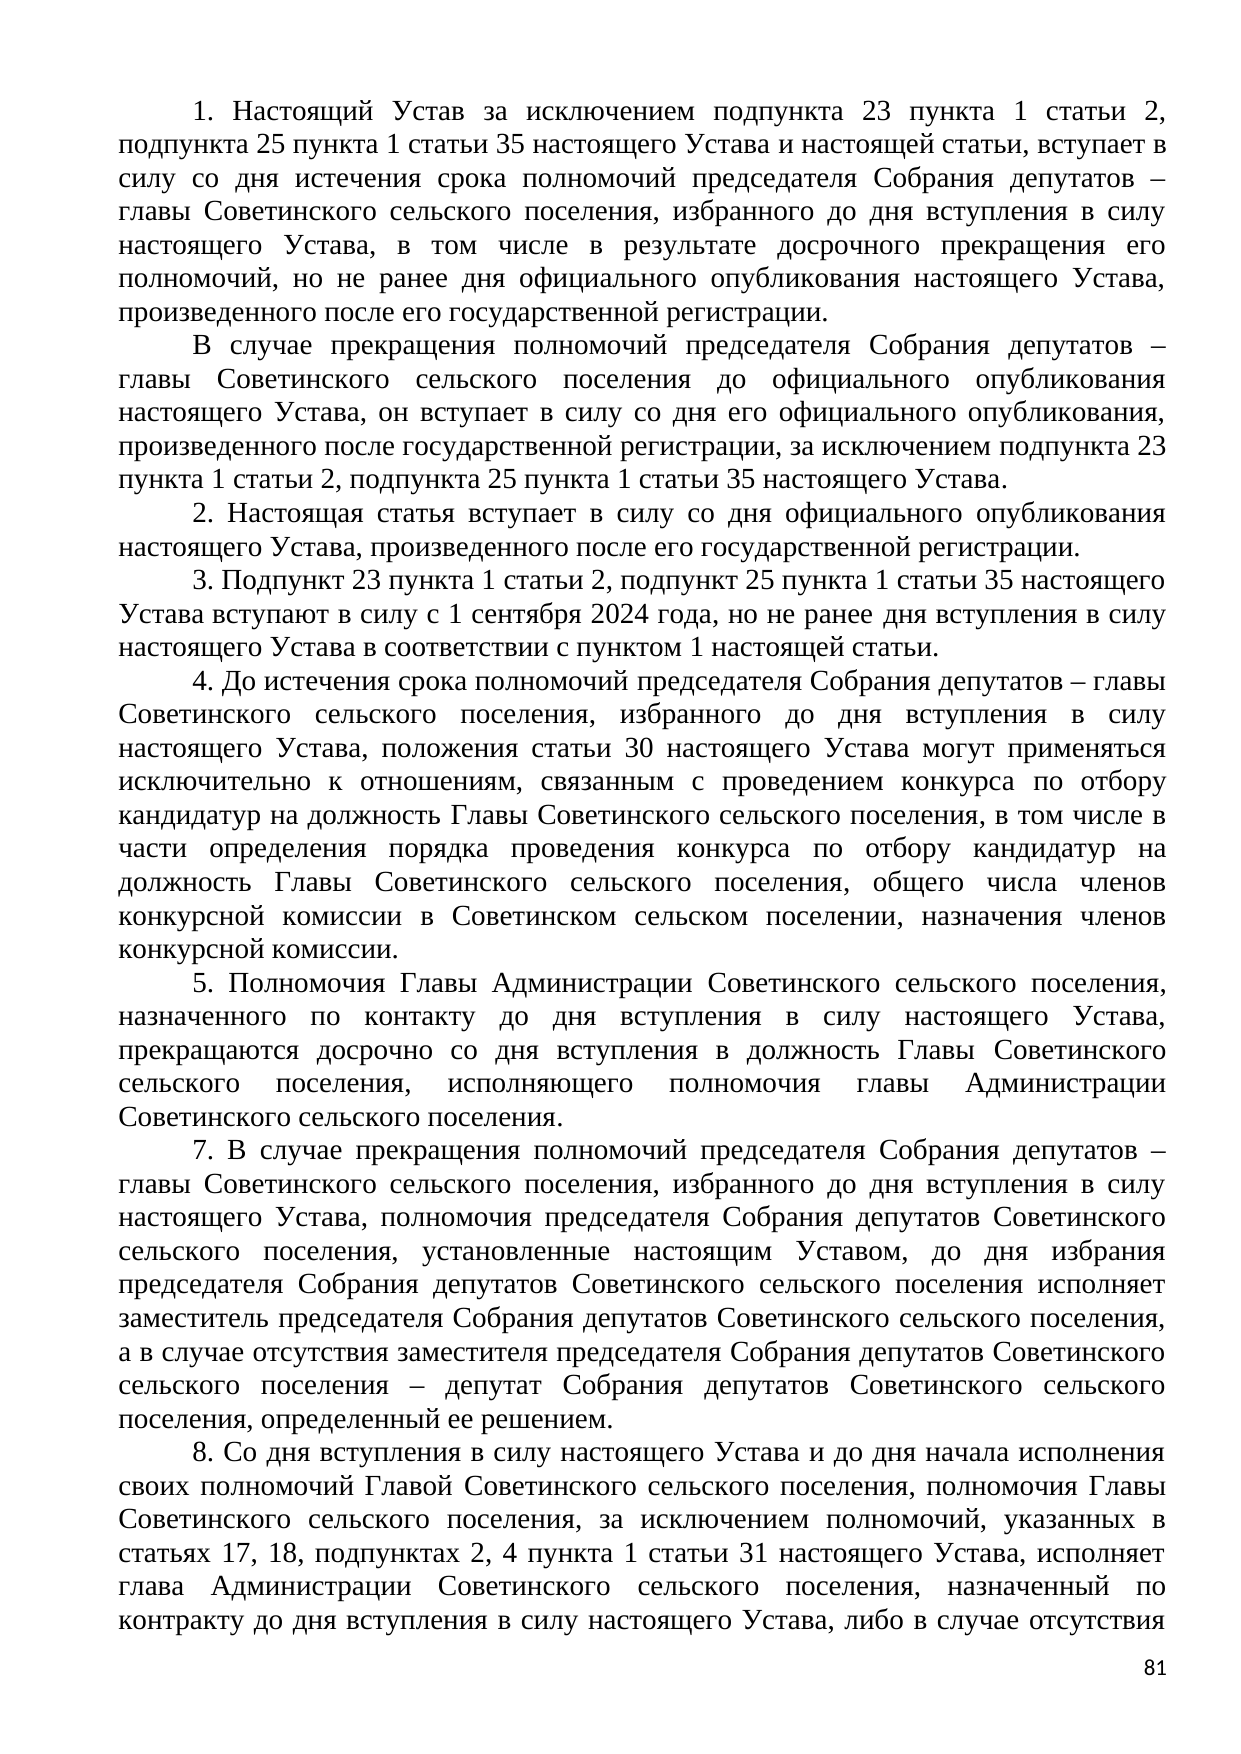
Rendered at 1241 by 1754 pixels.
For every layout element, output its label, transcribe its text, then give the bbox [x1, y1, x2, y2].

text 2. Настоящая статья вступает в силу со дня официального опубликования настоящего Устава, произведенного после его государственной регистрации. [118, 495, 1167, 562]
text 1. Настоящий Устав за исключением подпункта 23 пункта 1 статьи 2, подпункта 25 пункта 1 статьи 35 настоящего Устава и настоящей статьи, вступает в силу со дня истечения срока полномочий председателя Собрания депутатов – главы Советинского сельского поселения, избранного до дня вступления в силу настоящего Устава, в том числе в результате досрочного прекращения его полномочий, но не ранее дня официального опубликования настоящего Устава, произведенного после его государственной регистрации. [118, 93, 1167, 327]
text 4. До истечения срока полномочий председателя Собрания депутатов – главы Советинского сельского поселения, избранного до дня вступления в силу настоящего Устава, положения статьи 30 настоящего Устава могут применяться исключительно к отношениям, связанным с проведением конкурса по отбору кандидатур на должность Главы Советинского сельского поселения, в том числе в части определения порядка проведения конкурса по отбору кандидатур на должность Главы Советинского сельского поселения, общего числа членов конкурсной комиссии в Советинском сельском поселении, назначения членов конкурсной комиссии. [118, 663, 1167, 965]
text 3. Подпункт 23 пункта 1 статьи 2, подпункт 25 пункта 1 статьи 35 настоящего Устава вступают в силу с 1 сентября 2024 года, но не ранее дня вступления в силу настоящего Устава в соответствии с пунктом 1 настоящей статьи. [118, 562, 1167, 663]
text 5. Полномочия Главы Администрации Советинского сельского поселения, назначенного по контакту до дня вступления в силу настоящего Устава, прекращаются досрочно со дня вступления в должность Главы Советинского сельского поселения, исполняющего полномочия главы Администрации Советинского сельского поселения. [118, 965, 1167, 1132]
text В случае прекращения полномочий председателя Собрания депутатов – главы Советинского сельского поселения до официального опубликования настоящего Устава, он вступает в силу со дня его официального опубликования, произведенного после государственной регистрации, за исключением подпункта 23 пункта 1 статьи 2, подпункта 25 пункта 1 статьи 35 настоящего Устава. [118, 327, 1167, 495]
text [118, 1434, 1167, 1636]
text 7. В случае прекращения полномочий председателя Собрания депутатов – главы Советинского сельского поселения, избранного до дня вступления в силу настоящего Устава, полномочия председателя Собрания депутатов Советинского сельского поселения, установленные настоящим Уставом, до дня избрания председателя Собрания депутатов Советинского сельского поселения исполняет заместитель председателя Собрания депутатов Советинского сельского поселения, а в случае отсутствия заместителя председателя Собрания депутатов Советинского сельского поселения – депутат Собрания депутатов Советинского сельского поселения, определенный ее решением. [118, 1132, 1167, 1434]
